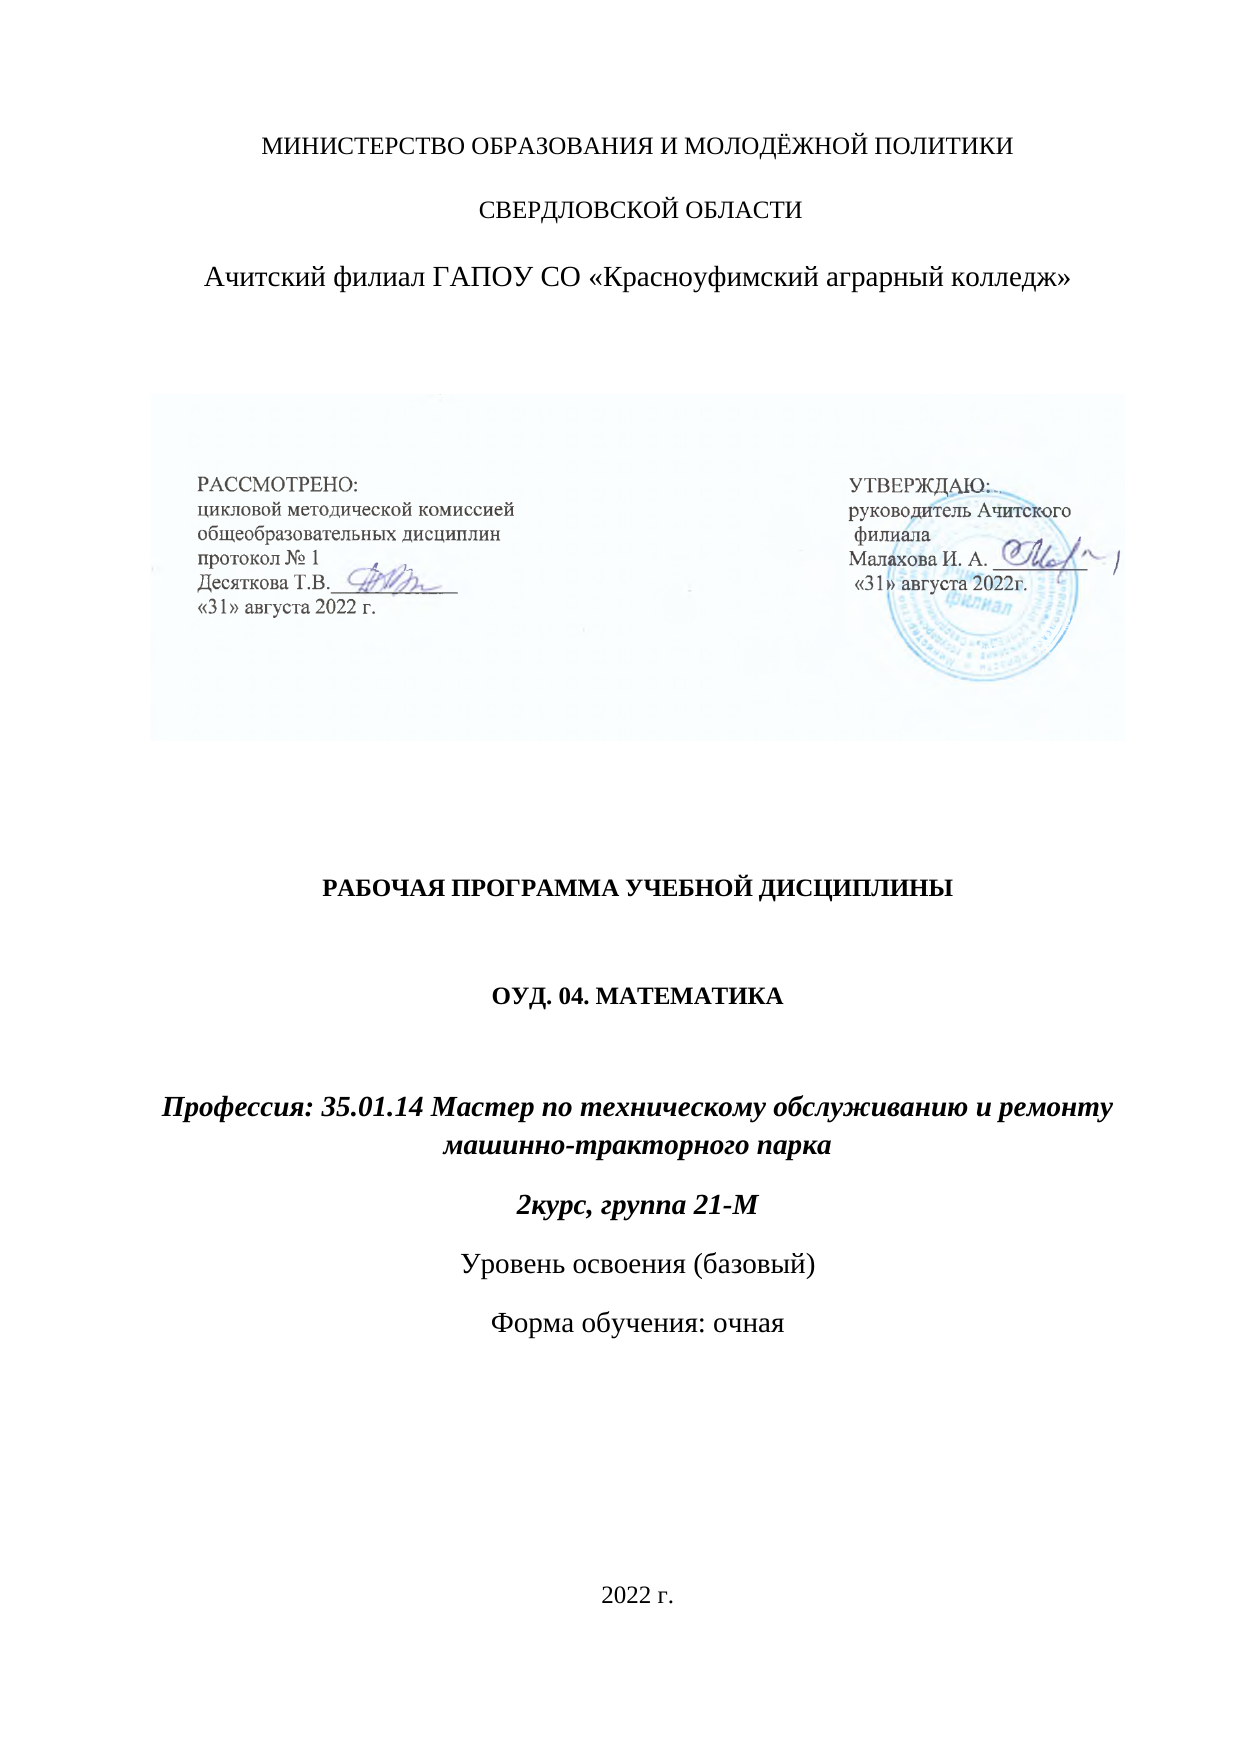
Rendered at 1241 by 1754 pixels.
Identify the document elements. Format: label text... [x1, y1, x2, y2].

text Уровень освоения (базовый) [131, 1246, 1144, 1280]
text ОУД. 04. МАТЕМАТИКА [131, 981, 1144, 1010]
text Профессия: 35.01.14 Мастер по техническому обслуживанию и ремонту машинно-тракторного парка [131, 1089, 1144, 1161]
text 2022 г. [131, 1580, 1144, 1609]
text Форма обучения: очная [131, 1306, 1144, 1339]
picture [150, 394, 1125, 741]
text СВЕРДЛОВСКОЙ ОБЛАСТИ [131, 195, 1144, 224]
text РАБОЧАЯ ПРОГРАММА УЧЕБНОЙ ДИСЦИПЛИНЫ [131, 873, 1144, 902]
text Ачитский филиал ГАПОУ СО «Красноуфимский аграрный колледж» [131, 259, 1144, 293]
text МИНИСТЕРСТВО ОБРАЗОВАНИЯ И МОЛОДЁЖНОЙ ПОЛИТИКИ [131, 131, 1144, 160]
text 2курс, группа 21-М [131, 1187, 1144, 1220]
